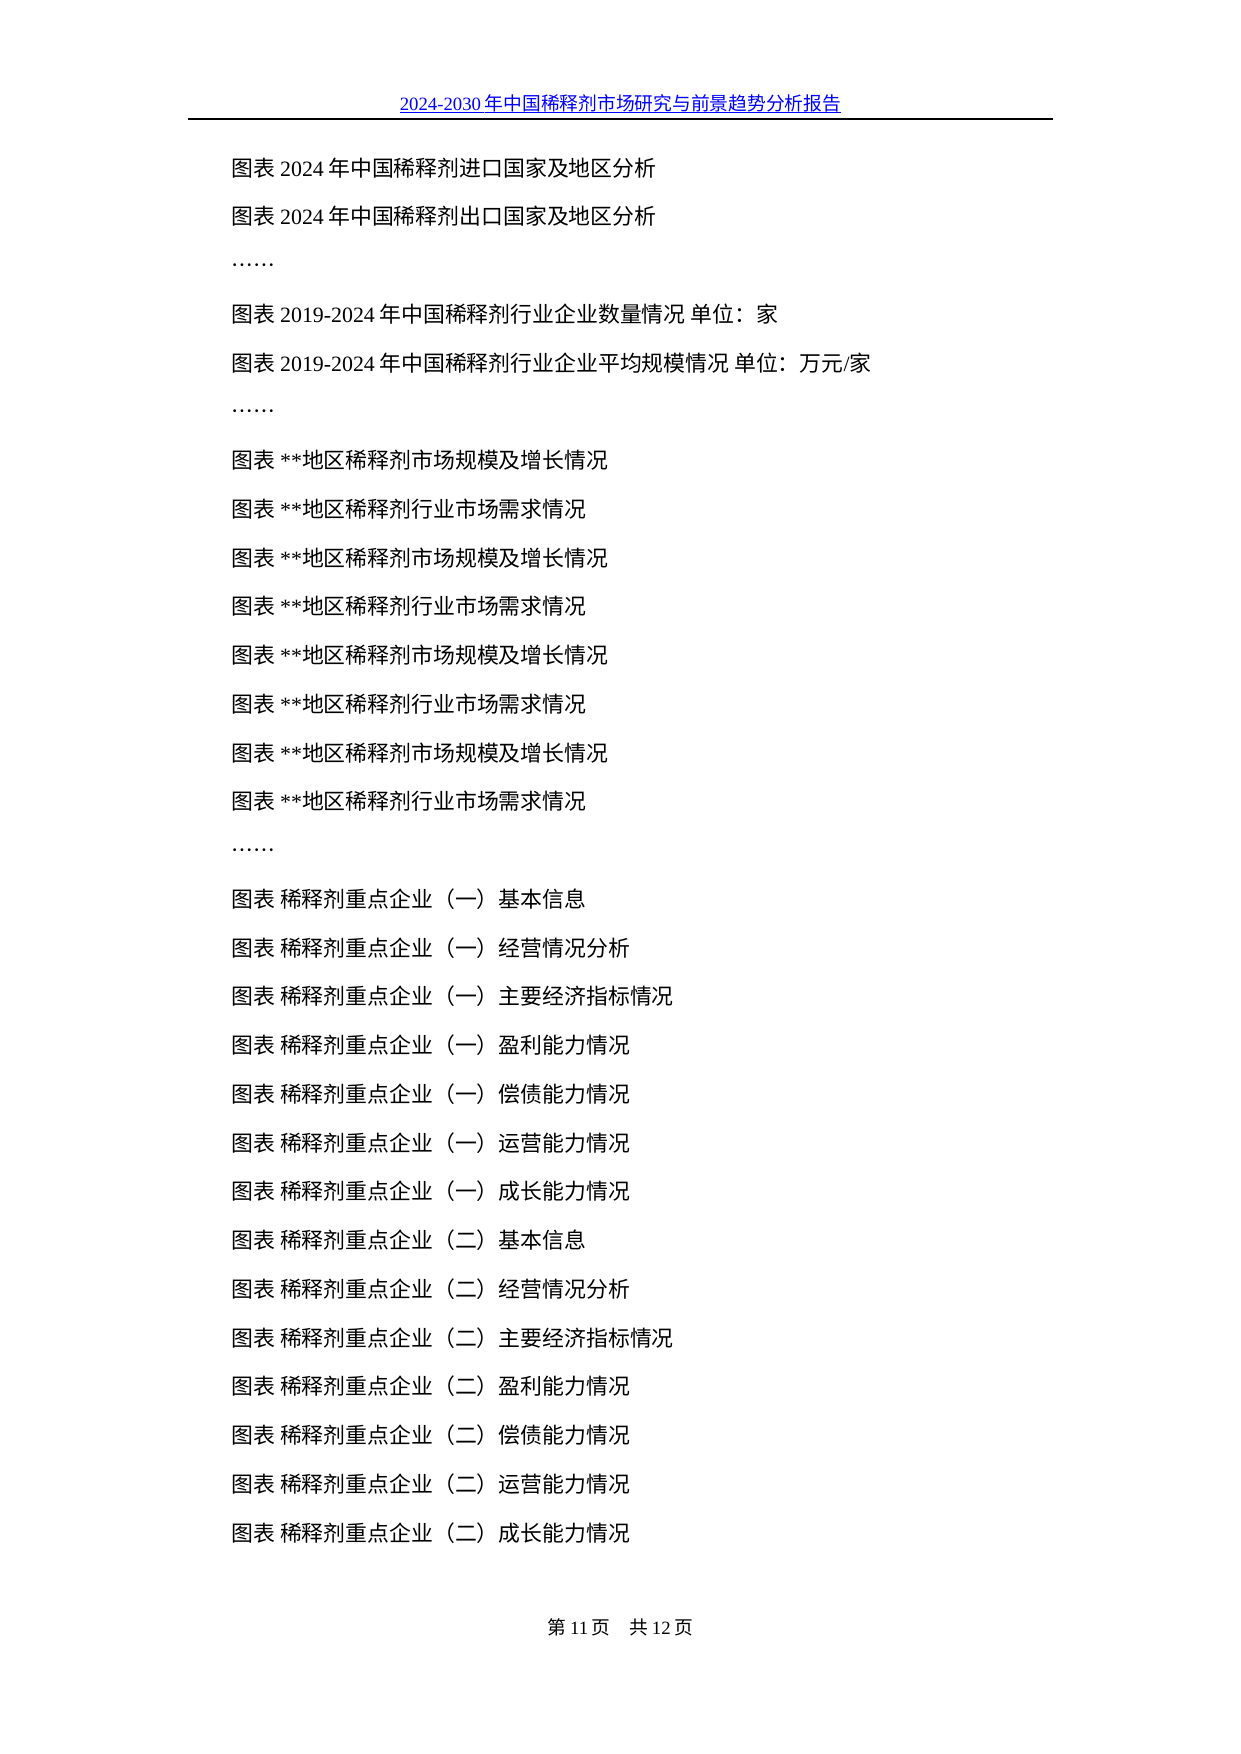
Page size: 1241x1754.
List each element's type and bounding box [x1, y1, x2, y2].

text [187, 150, 1053, 1548]
